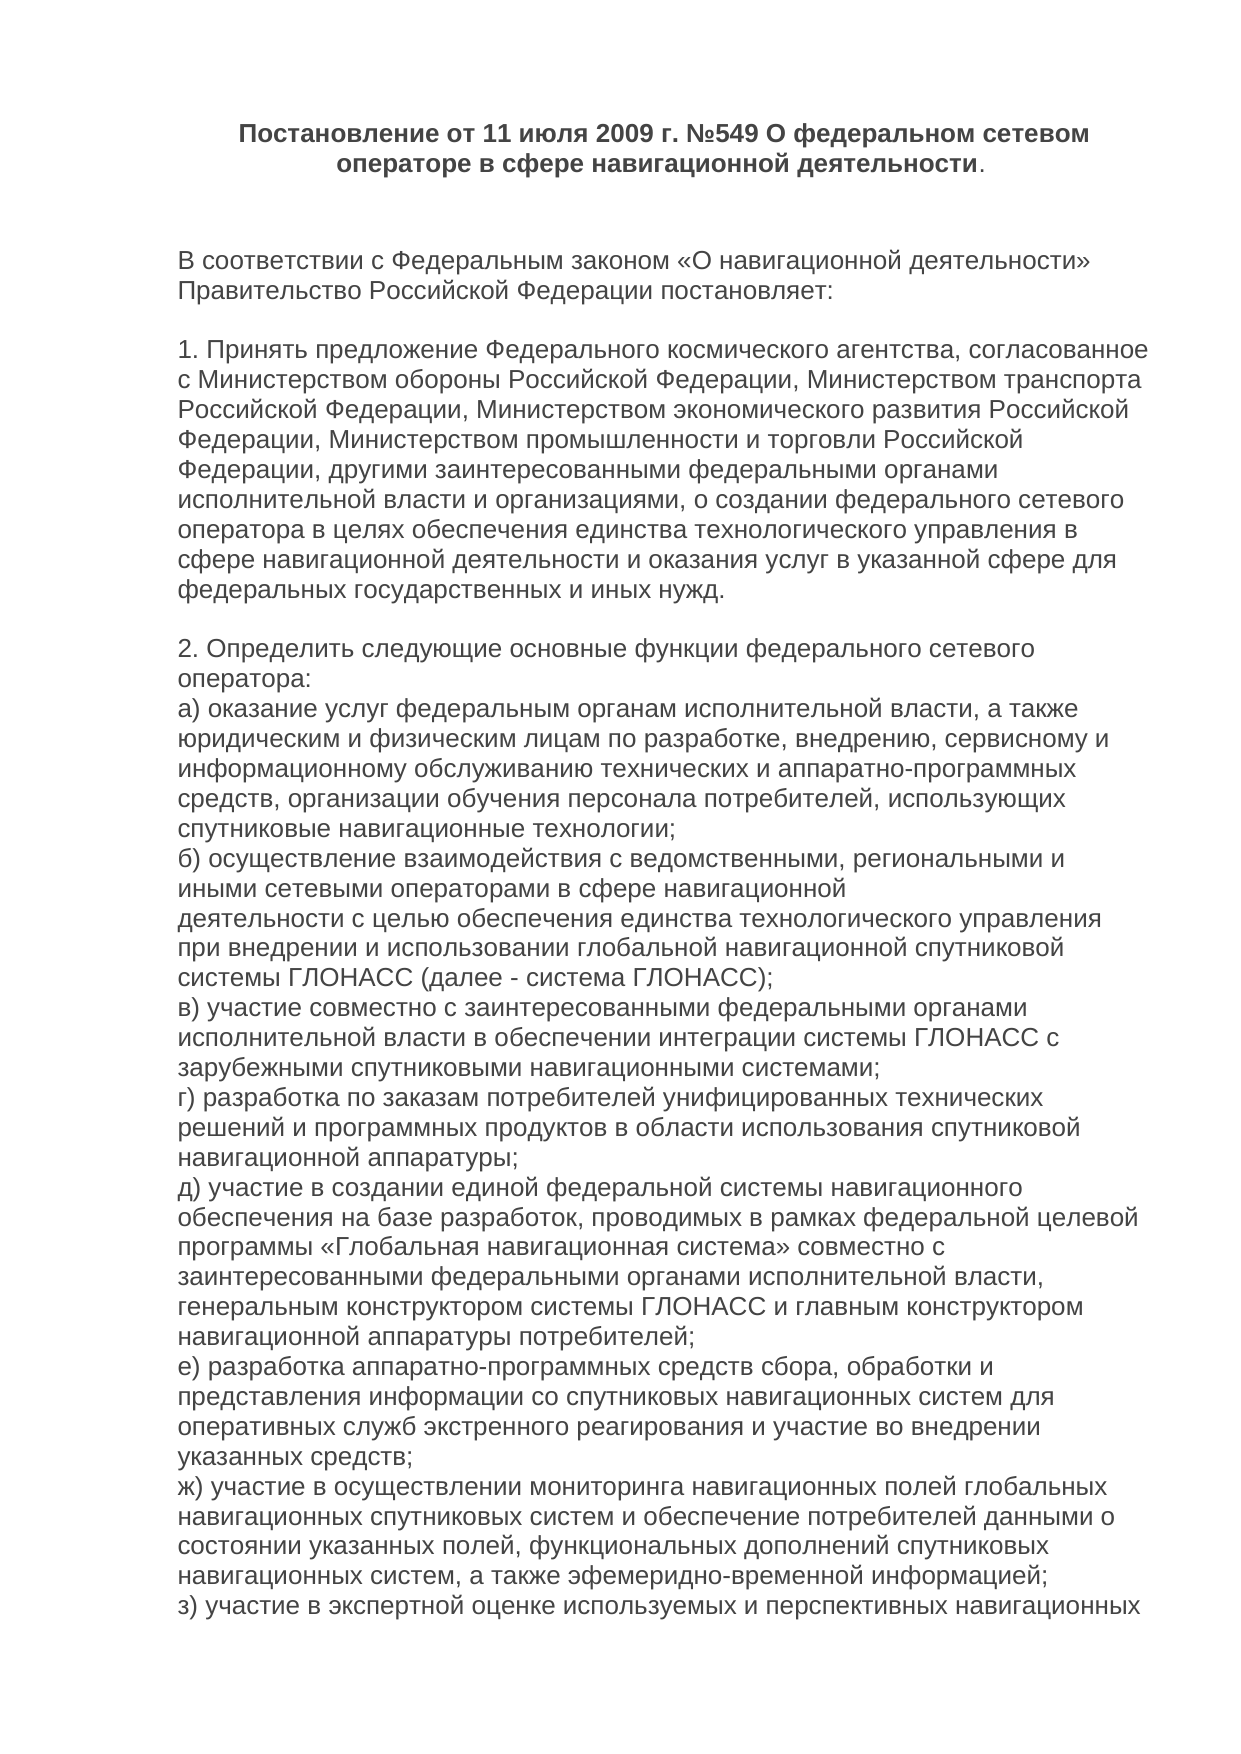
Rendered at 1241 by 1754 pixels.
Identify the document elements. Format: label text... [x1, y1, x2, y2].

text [177, 215, 1152, 1620]
text Постановление от 11 июля 2009 г. №549 О федеральном сетевом операторе в сфере навигационной деятельности. [177, 118, 1152, 178]
